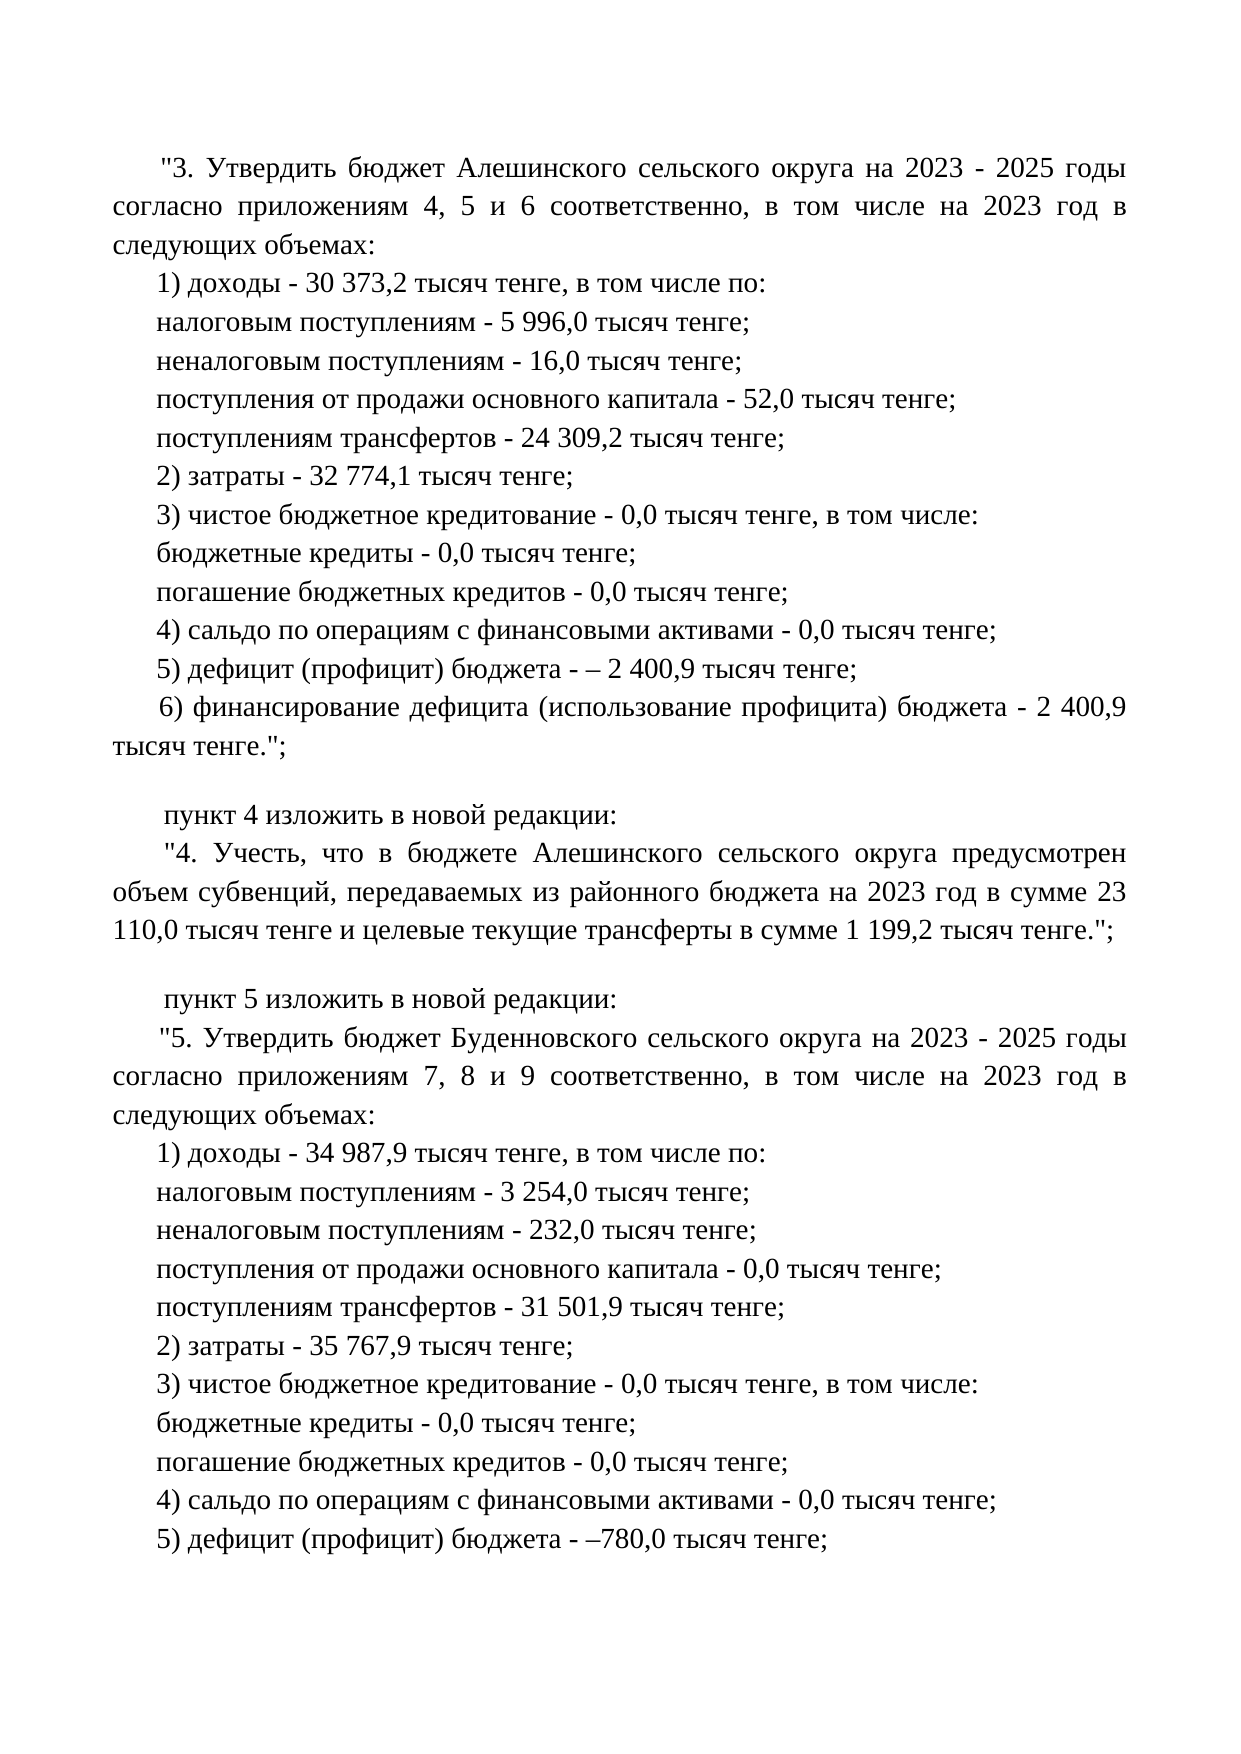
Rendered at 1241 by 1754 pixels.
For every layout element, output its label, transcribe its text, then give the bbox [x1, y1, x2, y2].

text пункт 4 изложить в новой редакции: [112, 797, 1128, 830]
text "3. Утвердить бюджет Алешинского сельского округа на 2023 - 2025 годы согласно приложениям 4, 5 и 6 соответственно, в том числе на 2023 год в следующих объемах: [112, 150, 1128, 261]
text погашение бюджетных кредитов - 0,0 тысяч тенге; [112, 1444, 1128, 1477]
text 3) чистое бюджетное кредитование - 0,0 тысяч тенге, в том числе: [112, 1367, 1128, 1400]
text налоговым поступлениям - 5 996,0 тысяч тенге; [112, 304, 1128, 338]
text поступлениям трансфертов - 24 309,2 тысяч тенге; [112, 420, 1128, 453]
text 2) затраты - 35 767,9 тысяч тенге; [112, 1328, 1128, 1362]
text пункт 5 изложить в новой редакции: [112, 981, 1128, 1015]
text 2) затраты - 32 774,1 тысяч тенге; [112, 458, 1128, 492]
text 3) чистое бюджетное кредитование - 0,0 тысяч тенге, в том числе: [112, 497, 1128, 530]
text 1) доходы - 30 373,2 тысяч тенге, в том числе по: [112, 266, 1128, 299]
text неналоговым поступлениям - 232,0 тысяч тенге; [112, 1212, 1128, 1246]
text поступления от продажи основного капитала - 0,0 тысяч тенге; [112, 1251, 1128, 1284]
text бюджетные кредиты - 0,0 тысяч тенге; [112, 1405, 1128, 1439]
text неналоговым поступлениям - 16,0 тысяч тенге; [112, 343, 1128, 376]
text 5) дефицит (профицит) бюджета - –780,0 тысяч тенге; [112, 1521, 1128, 1554]
text 1) доходы - 34 987,9 тысяч тенге, в том числе по: [112, 1135, 1128, 1169]
text 6) финансирование дефицита (использование профицита) бюджета - 2 400,9 тысяч тенге."; [112, 689, 1128, 762]
text поступлениям трансфертов - 31 501,9 тысяч тенге; [112, 1289, 1128, 1323]
text налоговым поступлениям - 3 254,0 тысяч тенге; [112, 1174, 1128, 1207]
text поступления от продажи основного капитала - 52,0 тысяч тенге; [112, 381, 1128, 415]
text 4) сальдо по операциям с финансовыми активами - 0,0 тысяч тенге; [112, 612, 1128, 646]
text "5. Утвердить бюджет Буденновского сельского округа на 2023 - 2025 годы согласно приложениям 7, 8 и 9 соответственно, в том числе на 2023 год в следующих объемах: [112, 1020, 1128, 1130]
text "4. Учесть, что в бюджете Алешинского сельского округа предусмотрен объем субвенций, передаваемых из районного бюджета на 2023 год в сумме 23 110,0 тысяч тенге и целевые текущие трансферты в сумме 1 199,2 тысяч тенге."; [112, 835, 1128, 946]
text погашение бюджетных кредитов - 0,0 тысяч тенге; [112, 574, 1128, 607]
text 4) сальдо по операциям с финансовыми активами - 0,0 тысяч тенге; [112, 1482, 1128, 1516]
text бюджетные кредиты - 0,0 тысяч тенге; [112, 535, 1128, 569]
text 5) дефицит (профицит) бюджета - – 2 400,9 тысяч тенге; [112, 651, 1128, 684]
